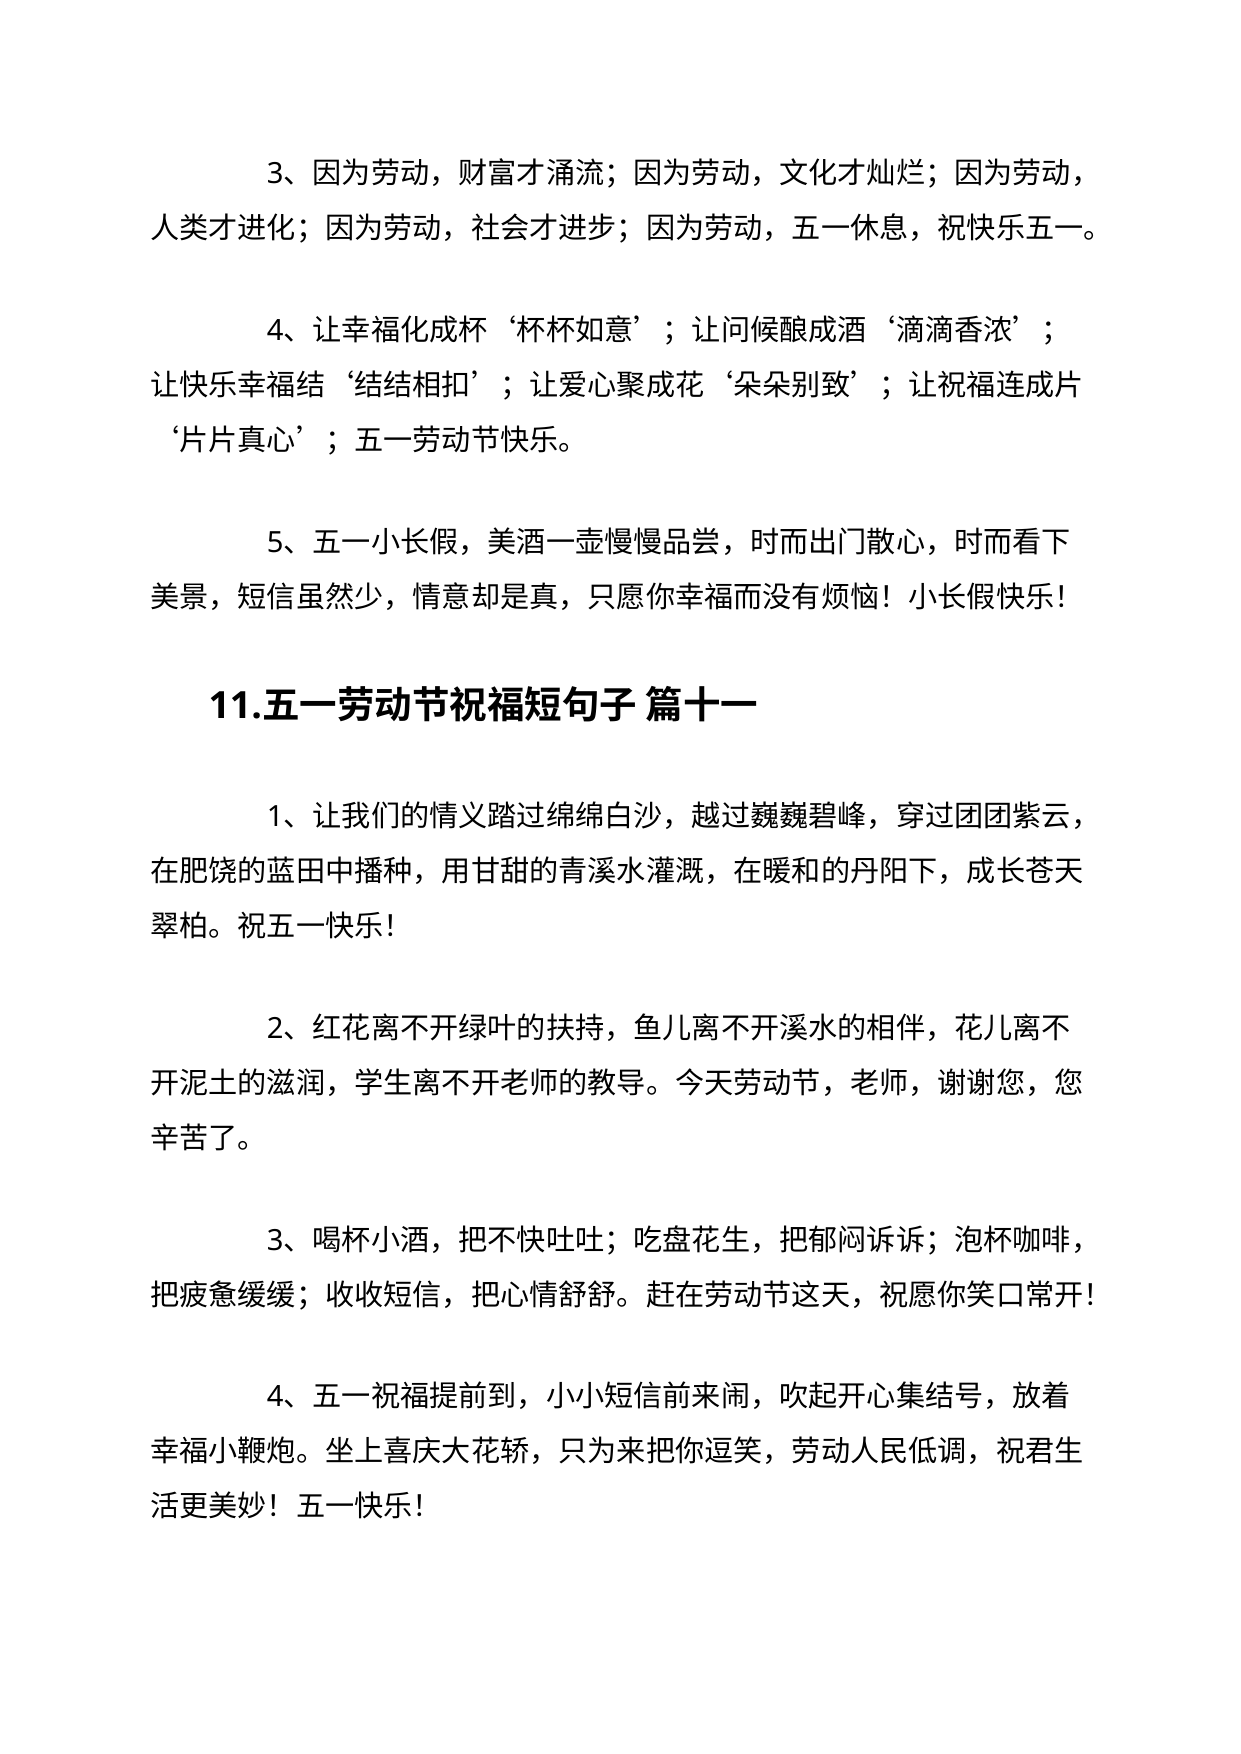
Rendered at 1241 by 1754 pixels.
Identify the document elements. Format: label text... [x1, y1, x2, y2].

text 5、五一小长假，美酒一壶慢慢品尝，时而出门散心，时而看下美景，短信虽然少，情意却是真，只愿你幸福而没有烦恼！小长假快乐！ [150, 518, 1090, 616]
text 3、喝杯小酒，把不快吐吐；吃盘花生，把郁闷诉诉；泡杯咖啡，把疲惫缓缓；收收短信，把心情舒舒。赶在劳动节这天，祝愿你笑口常开！ [150, 1216, 1090, 1313]
text 4、让幸福化成杯‘杯杯如意’；让问候酿成酒‘滴滴香浓’；让快乐幸福结‘结结相扣’；让爱心聚成花‘朵朵别致’；让祝福连成片‘片片真心’；五一劳动节快乐。 [150, 307, 1090, 459]
text 3、因为劳动，财富才涌流；因为劳动，文化才灿烂；因为劳动，人类才进化；因为劳动，社会才进步；因为劳动，五一休息，祝快乐五一。 [150, 150, 1090, 247]
text 2、红花离不开绿叶的扶持，鱼儿离不开溪水的相伴，花儿离不开泥土的滋润，学生离不开老师的教导。今天劳动节，老师，谢谢您，您辛苦了。 [150, 1004, 1090, 1157]
text 1、让我们的情义踏过绵绵白沙，越过巍巍碧峰，穿过团团紫云，在肥饶的蓝田中播种，用甘甜的青溪水灌溉，在暖和的丹阳下，成长苍天翠柏。祝五一快乐！ [150, 793, 1090, 945]
text 4、五一祝福提前到，小小短信前来闹，吹起开心集结号，放着幸福小鞭炮。坐上喜庆大花轿，只为来把你逗笑，劳动人民低调，祝君生活更美妙！五一快乐！ [150, 1373, 1090, 1525]
text 11.五一劳动节祝福短句子 篇十一 [150, 675, 1090, 730]
